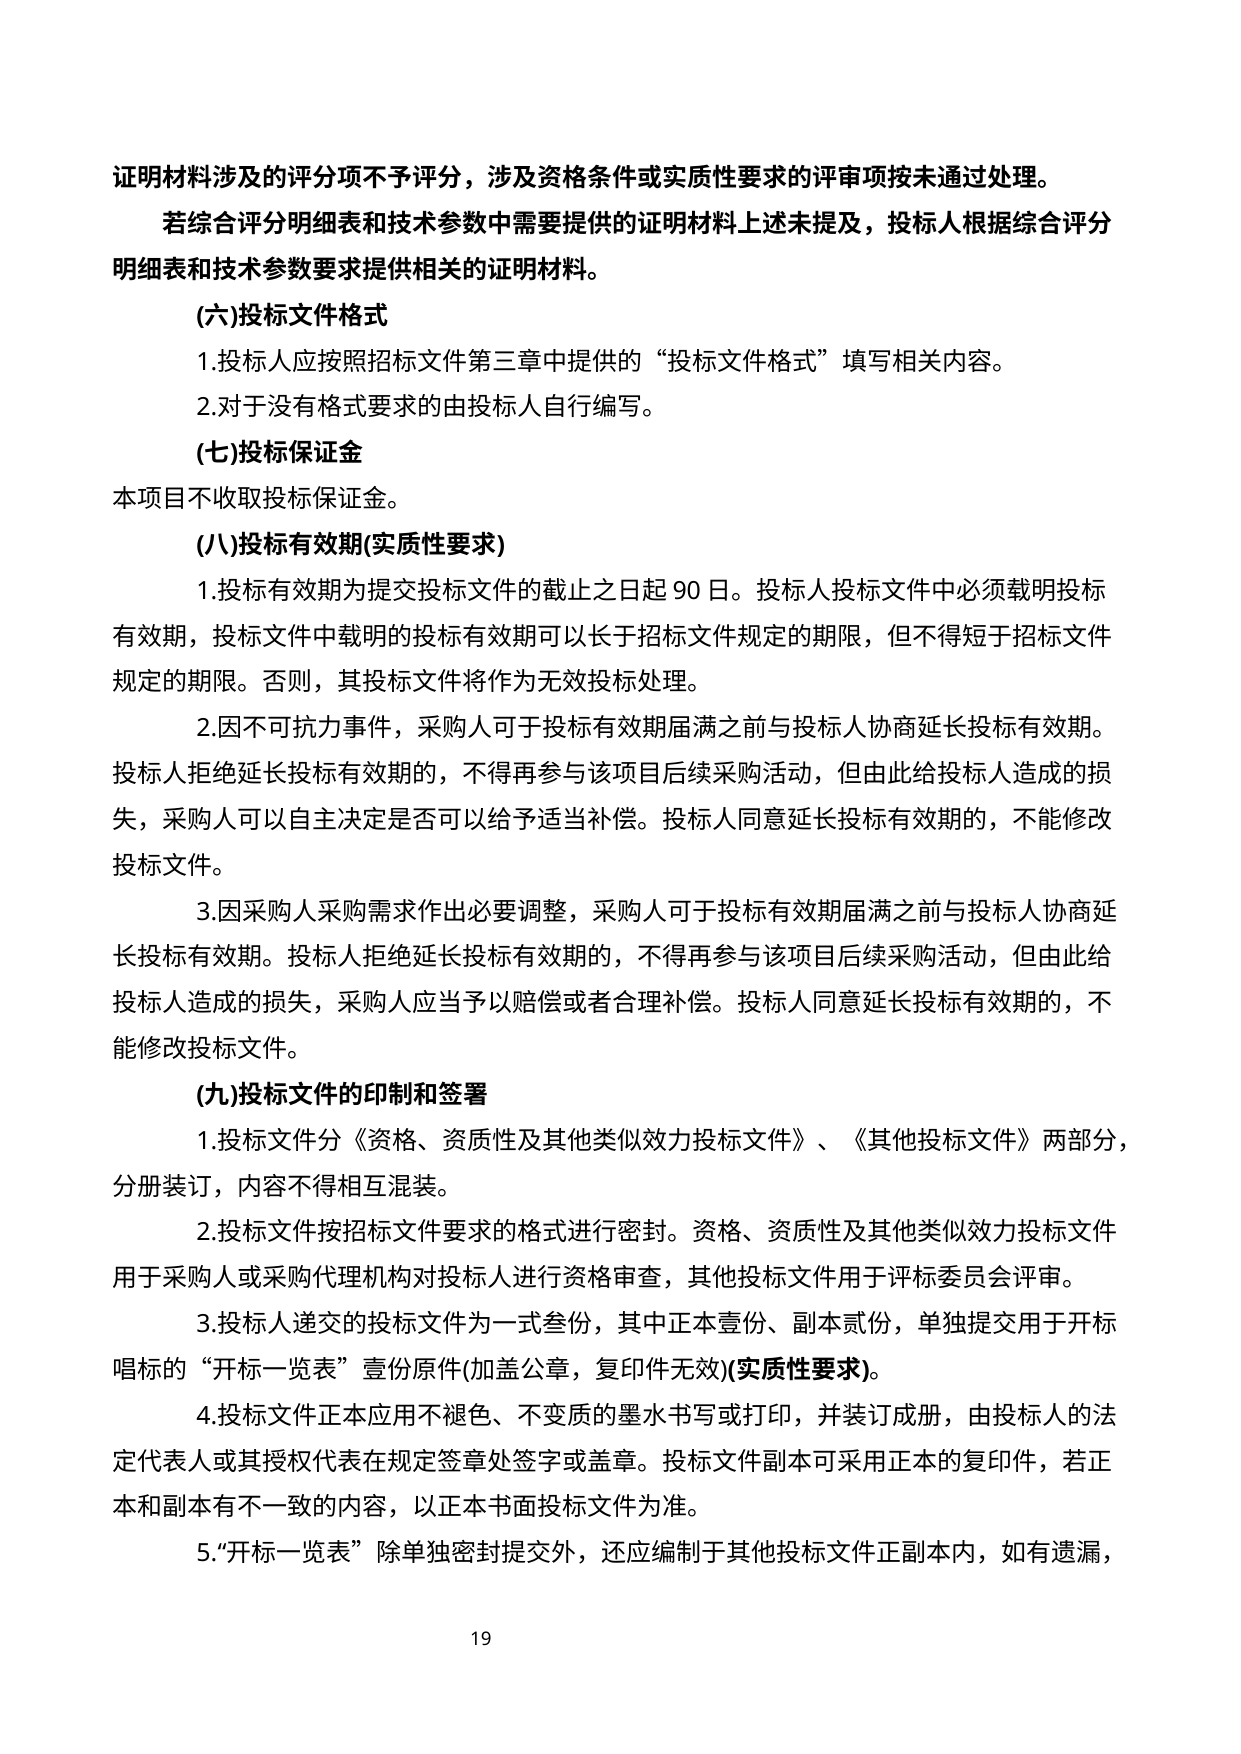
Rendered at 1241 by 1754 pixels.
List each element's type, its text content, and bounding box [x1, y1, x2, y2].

text 投标有效期为提交投标文件的截止之日起90日。投标人投标文件中必须载明投标有效期，投标文件中载明的投标有效期可以长于招标文件规定的期限，但不得短于招标文件规定的期限。否则，其投标文件将作为无效投标处理。 [112, 562, 1128, 700]
text 投标有效期(实质性要求) [112, 517, 1128, 562]
text 投标人应按照招标文件第三章中提供的“投标文件格式”填写相关内容。 [112, 333, 1128, 379]
list 本项目不收取投标保证金。 [112, 471, 1128, 517]
text 因采购人采购需求作出必要调整，采购人可于投标有效期届满之前与投标人协商延长投标有效期。投标人拒绝延长投标有效期的，不得再参与该项目后续采购活动，但由此给投标人造成的损失，采购人应当予以赔偿或者合理补偿。投标人同意延长投标有效期的，不能修改投标文件。 [112, 883, 1128, 1067]
text 投标文件格式 [112, 287, 1128, 333]
text 投标文件分《资格、资质性及其他类似效力投标文件》、《其他投标文件》两部分，分册装订，内容不得相互混装。 [112, 1112, 1128, 1204]
text 投标保证金 [112, 425, 1128, 471]
text 投标文件正本应用不褪色、不变质的墨水书写或打印，并装订成册，由投标人的法定代表人或其授权代表在规定签章处签字或盖章。投标文件副本可采用正本的复印件，若正本和副本有不一致的内容，以正本书面投标文件为准。 [112, 1387, 1128, 1525]
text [112, 150, 1128, 196]
text 因不可抗力事件，采购人可于投标有效期届满之前与投标人协商延长投标有效期。投标人拒绝延长投标有效期的，不得再参与该项目后续采购活动，但由此给投标人造成的损失，采购人可以自主决定是否可以给予适当补偿。投标人同意延长投标有效期的，不能修改投标文件。 [112, 700, 1128, 883]
text 投标文件按招标文件要求的格式进行密封。资格、资质性及其他类似效力投标文件用于采购人或采购代理机构对投标人进行资格审查，其他投标文件用于评标委员会评审。 [112, 1204, 1128, 1296]
text 投标人递交的投标文件为一式叁份，其中正本壹份、副本贰份，单独提交用于开标唱标的“开标一览表”壹份原件(加盖公章，复印件无效)(实质性要求)。 [112, 1296, 1128, 1387]
text 对于没有格式要求的由投标人自行编写。 [112, 379, 1128, 425]
text 若综合评分明细表和技术参数中需要提供的证明材料上述未提及，投标人根据综合评分明细表和技术参数要求提供相关的证明材料。 [112, 196, 1128, 287]
text 投标文件的印制和签署 [112, 1067, 1128, 1112]
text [112, 1525, 1128, 1571]
